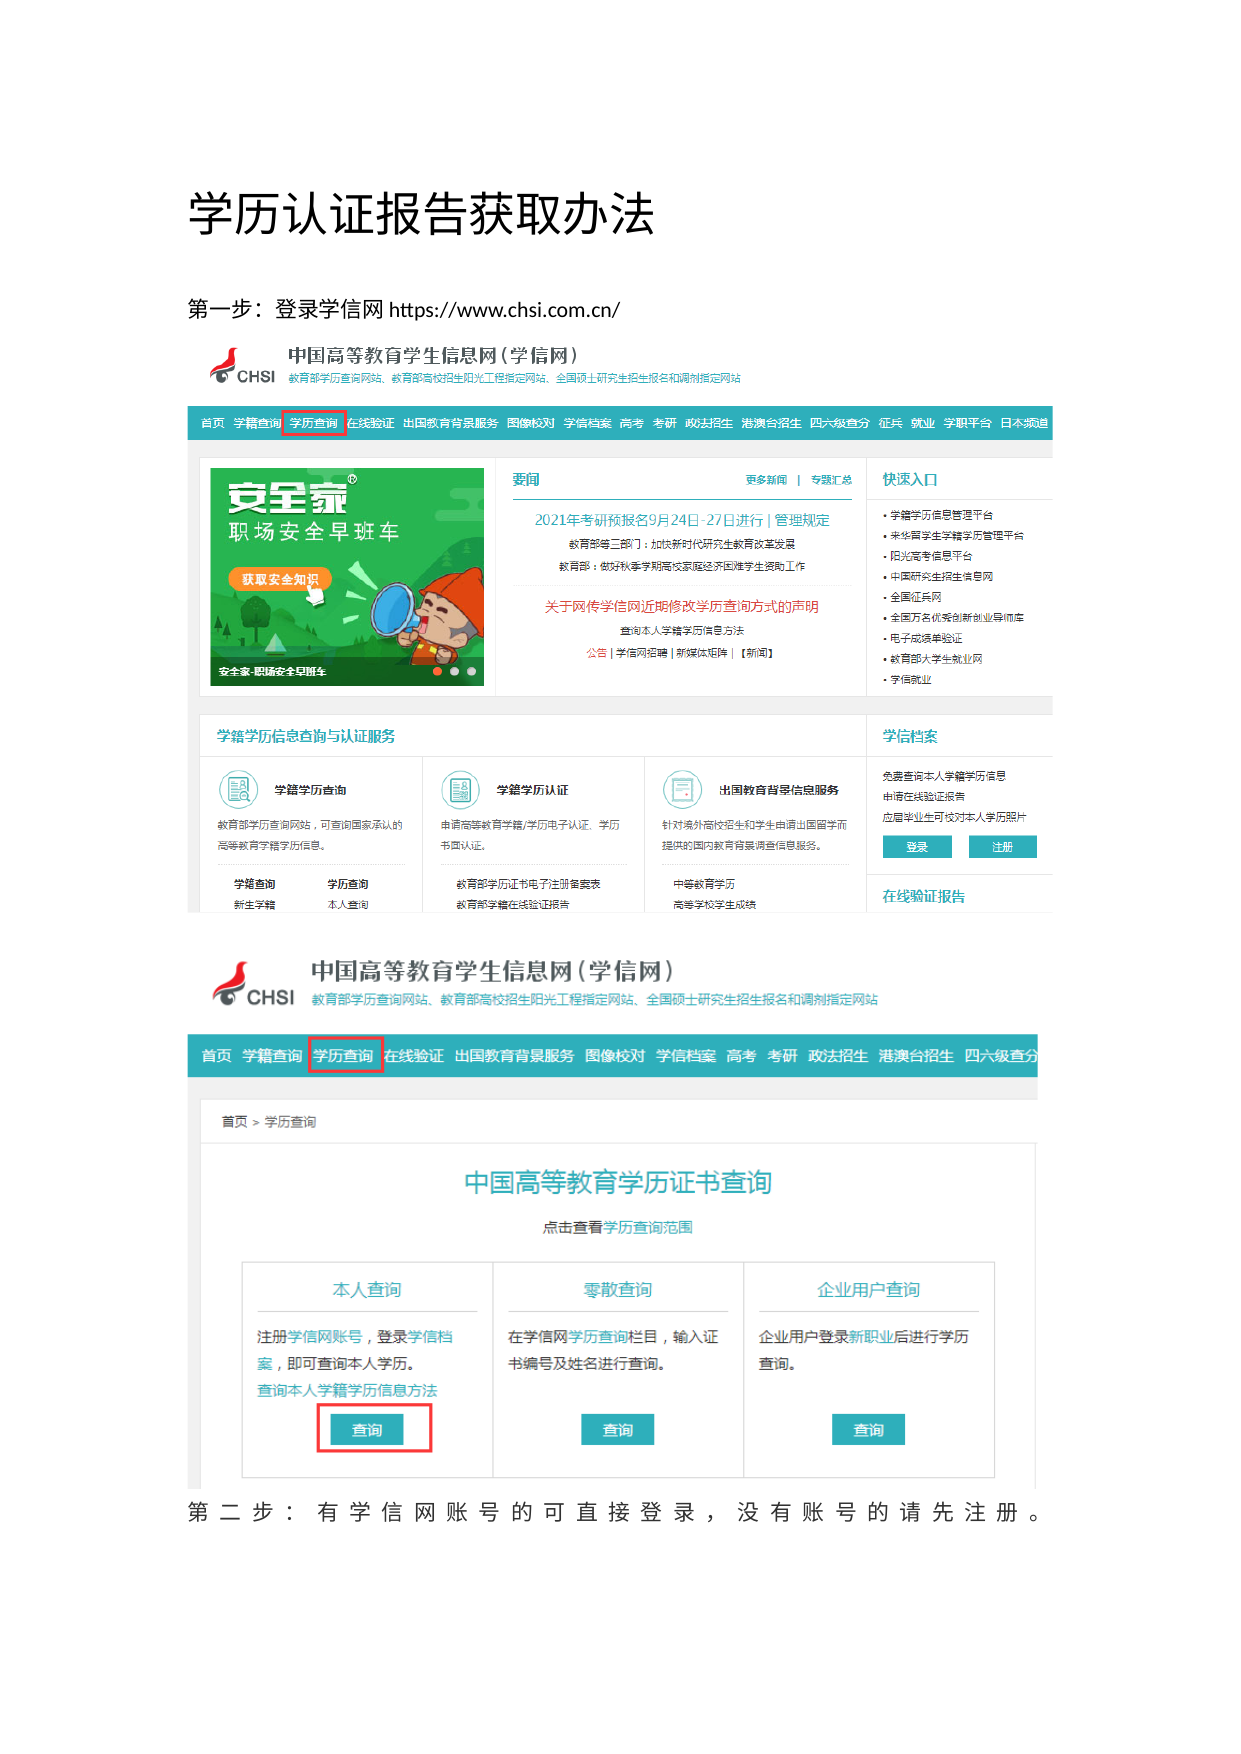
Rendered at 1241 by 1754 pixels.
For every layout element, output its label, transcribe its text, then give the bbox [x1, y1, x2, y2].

picture [187, 324, 1053, 913]
picture [187, 942, 1038, 1489]
text 学历认证报告获取办法 [187, 162, 1053, 259]
text 第一步：登录学信网https://www.chsi.com.cn/ [187, 292, 1053, 324]
